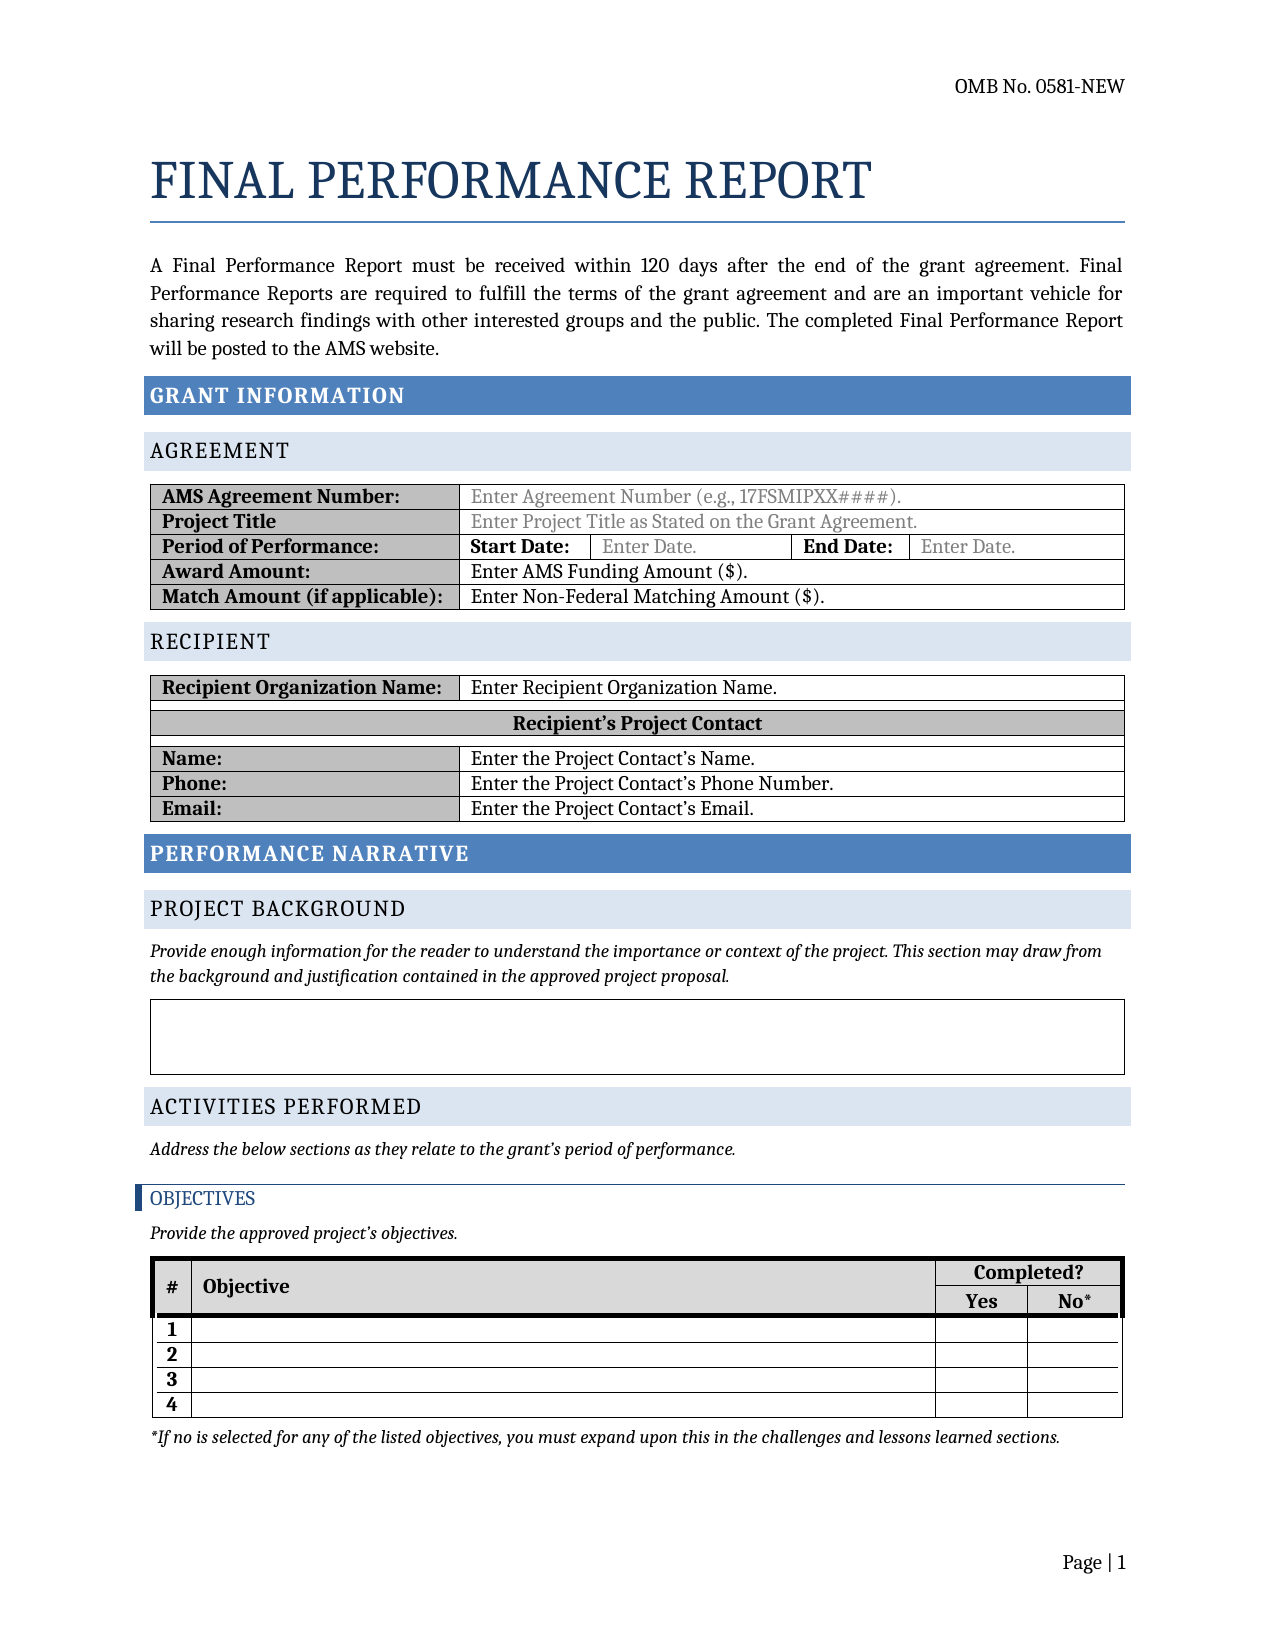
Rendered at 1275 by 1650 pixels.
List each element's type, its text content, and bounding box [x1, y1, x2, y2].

table_cell [1028, 1392, 1122, 1417]
table_cell Name: [151, 747, 459, 771]
table_cell Yes [936, 1286, 1027, 1313]
table_cell [151, 701, 1124, 710]
subtitle Agreement [150, 438, 1125, 464]
subtitle Activities Performed [150, 1094, 1125, 1120]
text Provide the approved project’s objectives. [150, 1223, 1125, 1244]
table_cell Project Title [151, 510, 459, 534]
table_cell [1028, 1313, 1122, 1342]
table_cell Email: [151, 797, 459, 821]
table_cell Recipient’s Project Contact [151, 711, 1124, 735]
table_header [151, 1000, 1124, 1074]
table_header [460, 485, 1124, 509]
table_cell Award Amount: [151, 560, 459, 584]
table_cell 3 [153, 1367, 191, 1392]
text *If no is selected for any of the listed objectives, you must expand upon this in the challenges and lessons learned sections. [150, 1426, 1125, 1448]
subtitle Recipient [150, 629, 1125, 655]
table_cell No* [1028, 1286, 1120, 1313]
text Address the below sections as they relate to the grant’s period of performance. [150, 1138, 1125, 1160]
table_header Completed? [936, 1261, 1120, 1285]
table_cell 4 [153, 1392, 191, 1417]
table_cell End Date: [792, 535, 909, 559]
table_header Recipient Organization Name: [151, 676, 459, 700]
subtitle Grant Information [150, 383, 1125, 409]
table_cell [936, 1318, 1027, 1342]
text Provide enough information for the reader to understand the importance or context of the project. This section may draw from the background and justification contained in the approved project proposal. [150, 941, 1125, 987]
table_cell [192, 1318, 935, 1342]
title Final Performance Report [150, 150, 1125, 221]
table_cell [192, 1343, 935, 1367]
subtitle Objectives [142, 1185, 1125, 1211]
table_cell Phone: [151, 772, 459, 796]
text A Final Performance Report must be received within 120 days after the end of the grant agreement. Final Performance Reports are required to fulfill the terms of the grant agreement and are an important vehicle for sharing research findings with other interested groups and the public. The completed Final Performance Report will be posted to the AMS website. [150, 254, 1125, 360]
table_cell [151, 736, 1124, 746]
table_cell [936, 1368, 1027, 1392]
table_cell 2 [153, 1342, 191, 1367]
subtitle Performance Narrative [150, 841, 1125, 867]
subtitle pROJECT bACKGROUND [150, 896, 1125, 922]
table_cell Match Amount (if applicable): [151, 585, 459, 609]
table_header # [155, 1261, 191, 1313]
table_cell [936, 1393, 1027, 1417]
table_cell Start Date: [460, 535, 590, 559]
table_cell 1 [153, 1313, 191, 1342]
table_cell Period of Performance: [151, 535, 459, 559]
table_cell [192, 1368, 935, 1392]
table_header Objective [192, 1261, 935, 1313]
table_cell [192, 1393, 935, 1417]
table_cell [1028, 1342, 1122, 1367]
table_cell [936, 1343, 1027, 1367]
table_header AMS Agreement Number: [151, 485, 459, 509]
table_cell [460, 510, 1124, 534]
table_cell [1028, 1367, 1122, 1392]
